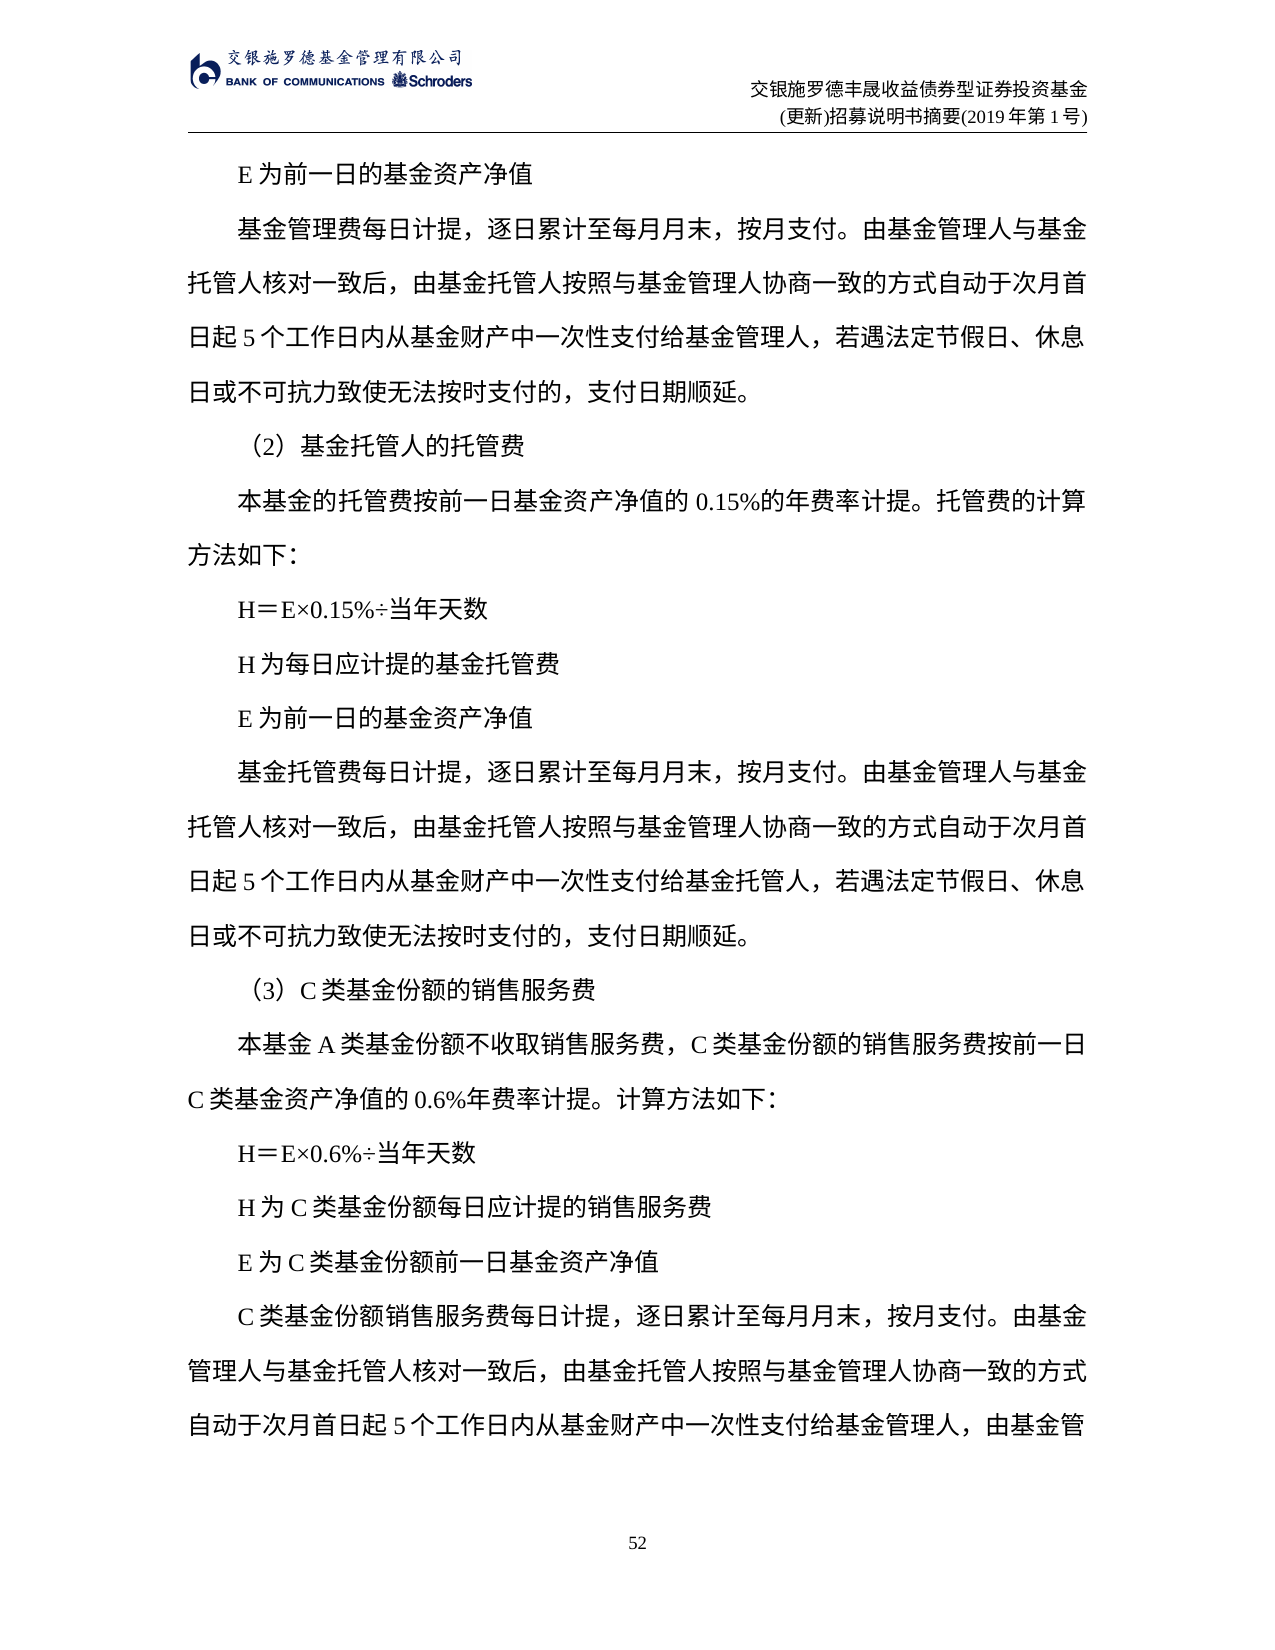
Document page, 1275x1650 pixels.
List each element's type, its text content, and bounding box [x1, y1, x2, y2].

text H＝E×0.6%÷当年天数 [187, 1133, 1087, 1170]
text H为每日应计提的基金托管费 [187, 644, 1087, 680]
text 基金管理费每日计提，逐日累计至每月月末，按月支付。由基金管理人与基金托管人核对一致后，由基金托管人按照与基金管理人协商一致的方式自动于次月首日起5个工作日内从基金财产中一次性支付给基金管理人，若遇法定节假日、休息日或不可抗力致使无法按时支付的，支付日期顺延。 [187, 209, 1087, 408]
text （2）基金托管人的托管费 [187, 427, 1087, 463]
text E为前一日的基金资产净值 [187, 155, 1087, 191]
text 本基金的托管费按前一日基金资产净值的0.15%的年费率计提。托管费的计算方法如下： [187, 481, 1087, 572]
text H＝E×0.15%÷当年天数 [187, 590, 1087, 626]
text E为C类基金份额前一日基金资产净值 [187, 1242, 1087, 1278]
picture [190, 50, 472, 89]
text H为C类基金份额每日应计提的销售服务费 [187, 1188, 1087, 1224]
text 基金托管费每日计提，逐日累计至每月月末，按月支付。由基金管理人与基金托管人核对一致后，由基金托管人按照与基金管理人协商一致的方式自动于次月首日起5个工作日内从基金财产中一次性支付给基金托管人，若遇法定节假日、休息日或不可抗力致使无法按时支付的，支付日期顺延。 [187, 753, 1087, 952]
text （3）C类基金份额的销售服务费 [187, 970, 1087, 1007]
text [187, 1297, 1087, 1442]
text E为前一日的基金资产净值 [187, 698, 1087, 735]
text 本基金A类基金份额不收取销售服务费，C类基金份额的销售服务费按前一日C类基金资产净值的0.6%年费率计提。计算方法如下： [187, 1025, 1087, 1115]
